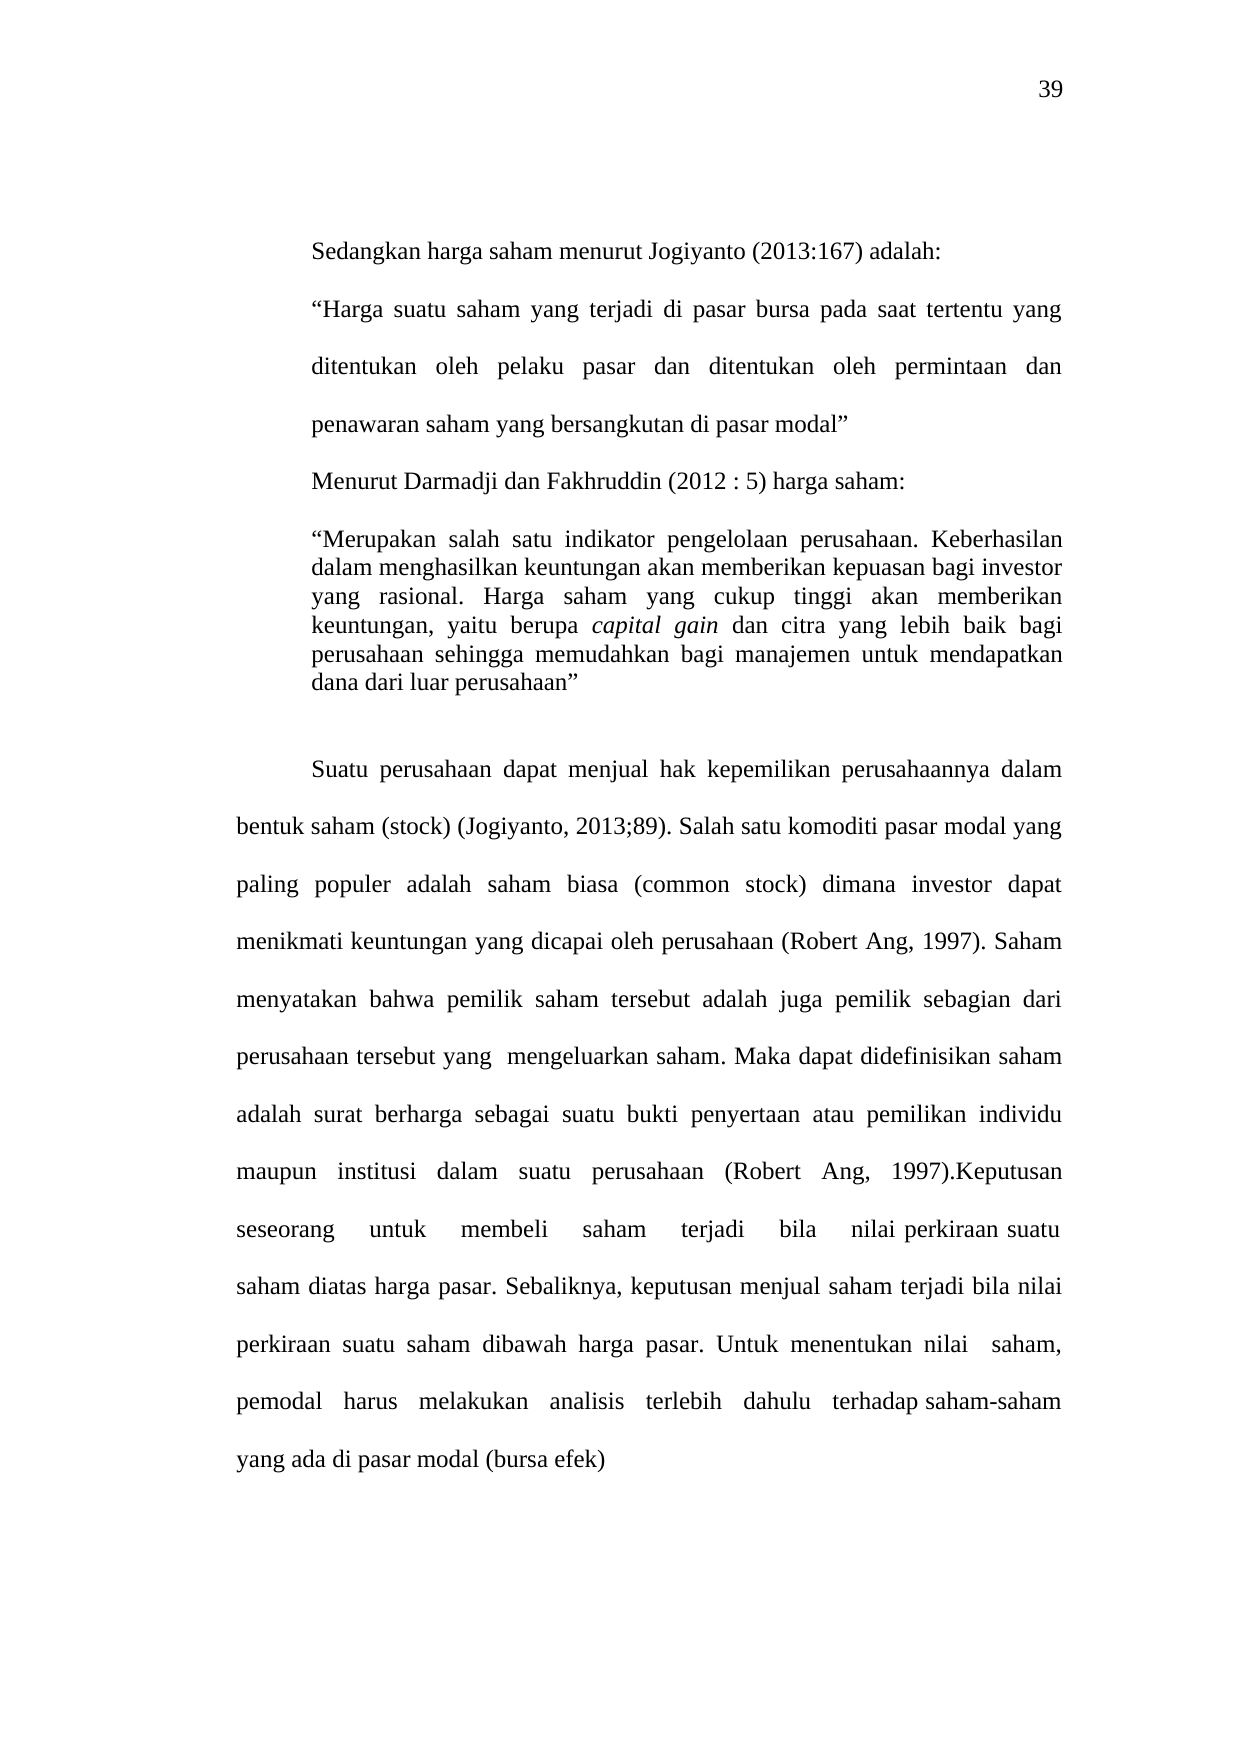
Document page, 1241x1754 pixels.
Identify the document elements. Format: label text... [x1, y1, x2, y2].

text “Harga suatu saham yang terjadi di pasar bursa pada saat tertentu yang ditentukan oleh pelaku pasar dan ditentukan oleh permintaan dan penawaran saham yang bersangkutan di pasar modal” [311, 294, 1063, 437]
text Suatu perusahaan dapat menjual hak kepemilikan perusahaannya dalam bentuk saham (stock) (Jogiyanto, 2013;89). Salah satu komoditi pasar modal yang paling populer adalah saham biasa (common stock) dimana investor dapat menikmati keuntungan yang dicapai oleh perusahaan (Robert Ang, 1997). Saham menyatakan bahwa pemilik saham tersebut adalah juga pemilik sebagian dari perusahaan tersebut yang mengeluarkan saham. Maka dapat didefinisikan saham adalah surat berharga sebagai suatu bukti penyertaan atau pemilikan individu maupun institusi dalam suatu perusahaan (Robert Ang, 1997).Keputusan seseorang untuk membeli saham terjadi bila nilai perkiraan suatu saham diatas harga pasar. Sebaliknya, keputusan menjual saham terjadi bila nilai perkiraan suatu saham dibawah harga pasar. Untuk menentukan nilai saham, pemodal harus melakukan analisis terlebih dahulu terhadap saham-saham yang ada di pasar modal (bursa efek) [236, 754, 1063, 1472]
text Sedangkan harga saham menurut Jogiyanto (2013:167) adalah: [236, 236, 1063, 265]
text Menurut Darmadji dan Fakhruddin (2012 : 5) harga saham: [236, 466, 1063, 495]
text “Merupakan salah satu indikator pengelolaan perusahaan. Keberhasilan dalam menghasilkan keuntungan akan memberikan kepuasan bagi investor yang rasional. Harga saham yang cukup tinggi akan memberikan keuntungan, yaitu berupa capital gain dan citra yang lebih baik bagi perusahaan sehingga memudahkan bagi manajemen untuk mendapatkan dana dari luar perusahaan” [311, 524, 1063, 696]
